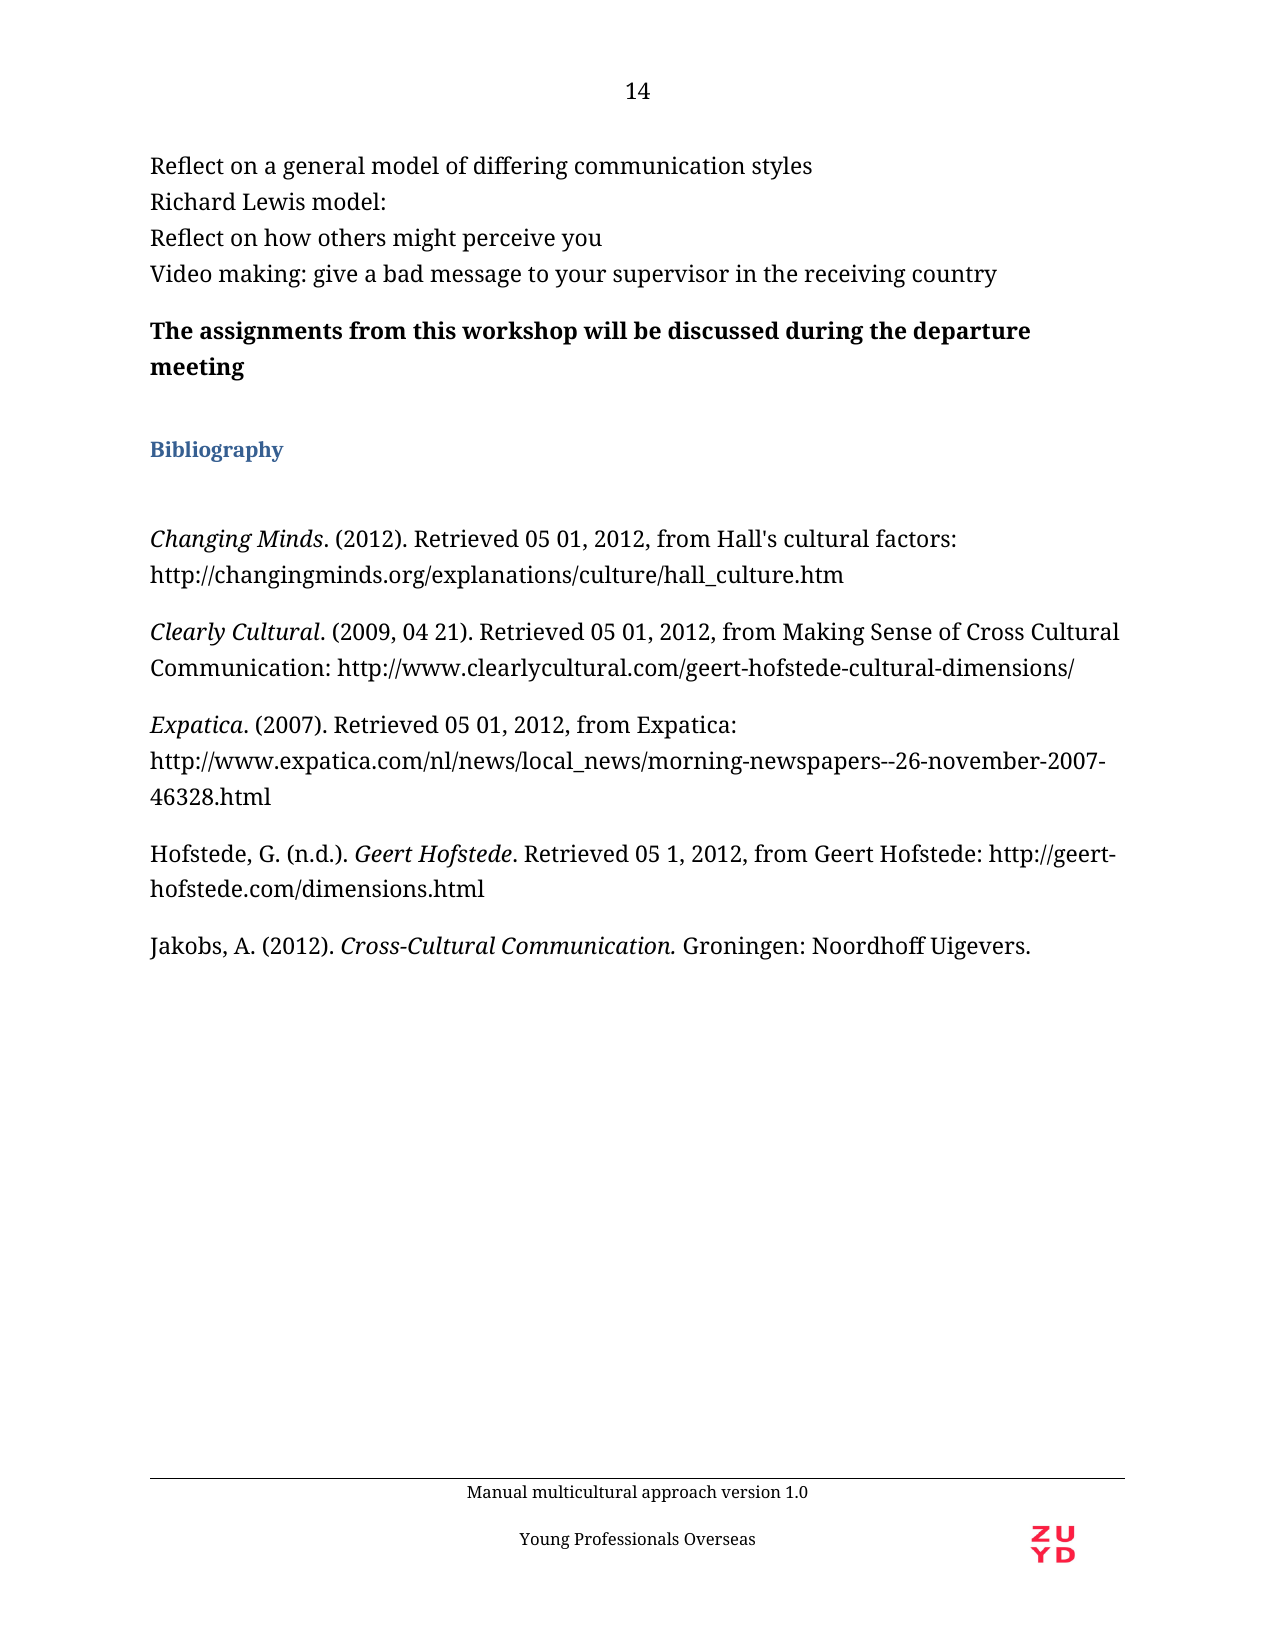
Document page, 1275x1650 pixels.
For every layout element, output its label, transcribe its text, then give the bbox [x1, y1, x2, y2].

text Reflect on a general model of differing communication styles Richard Lewis model: Reflect on how others might perceive you Video making: give a bad message to your supervisor in the receiving country [150, 150, 1125, 289]
picture [1012, 1510, 1094, 1578]
text The assignments from this workshop will be discussed during the departure meeting [150, 314, 1125, 382]
